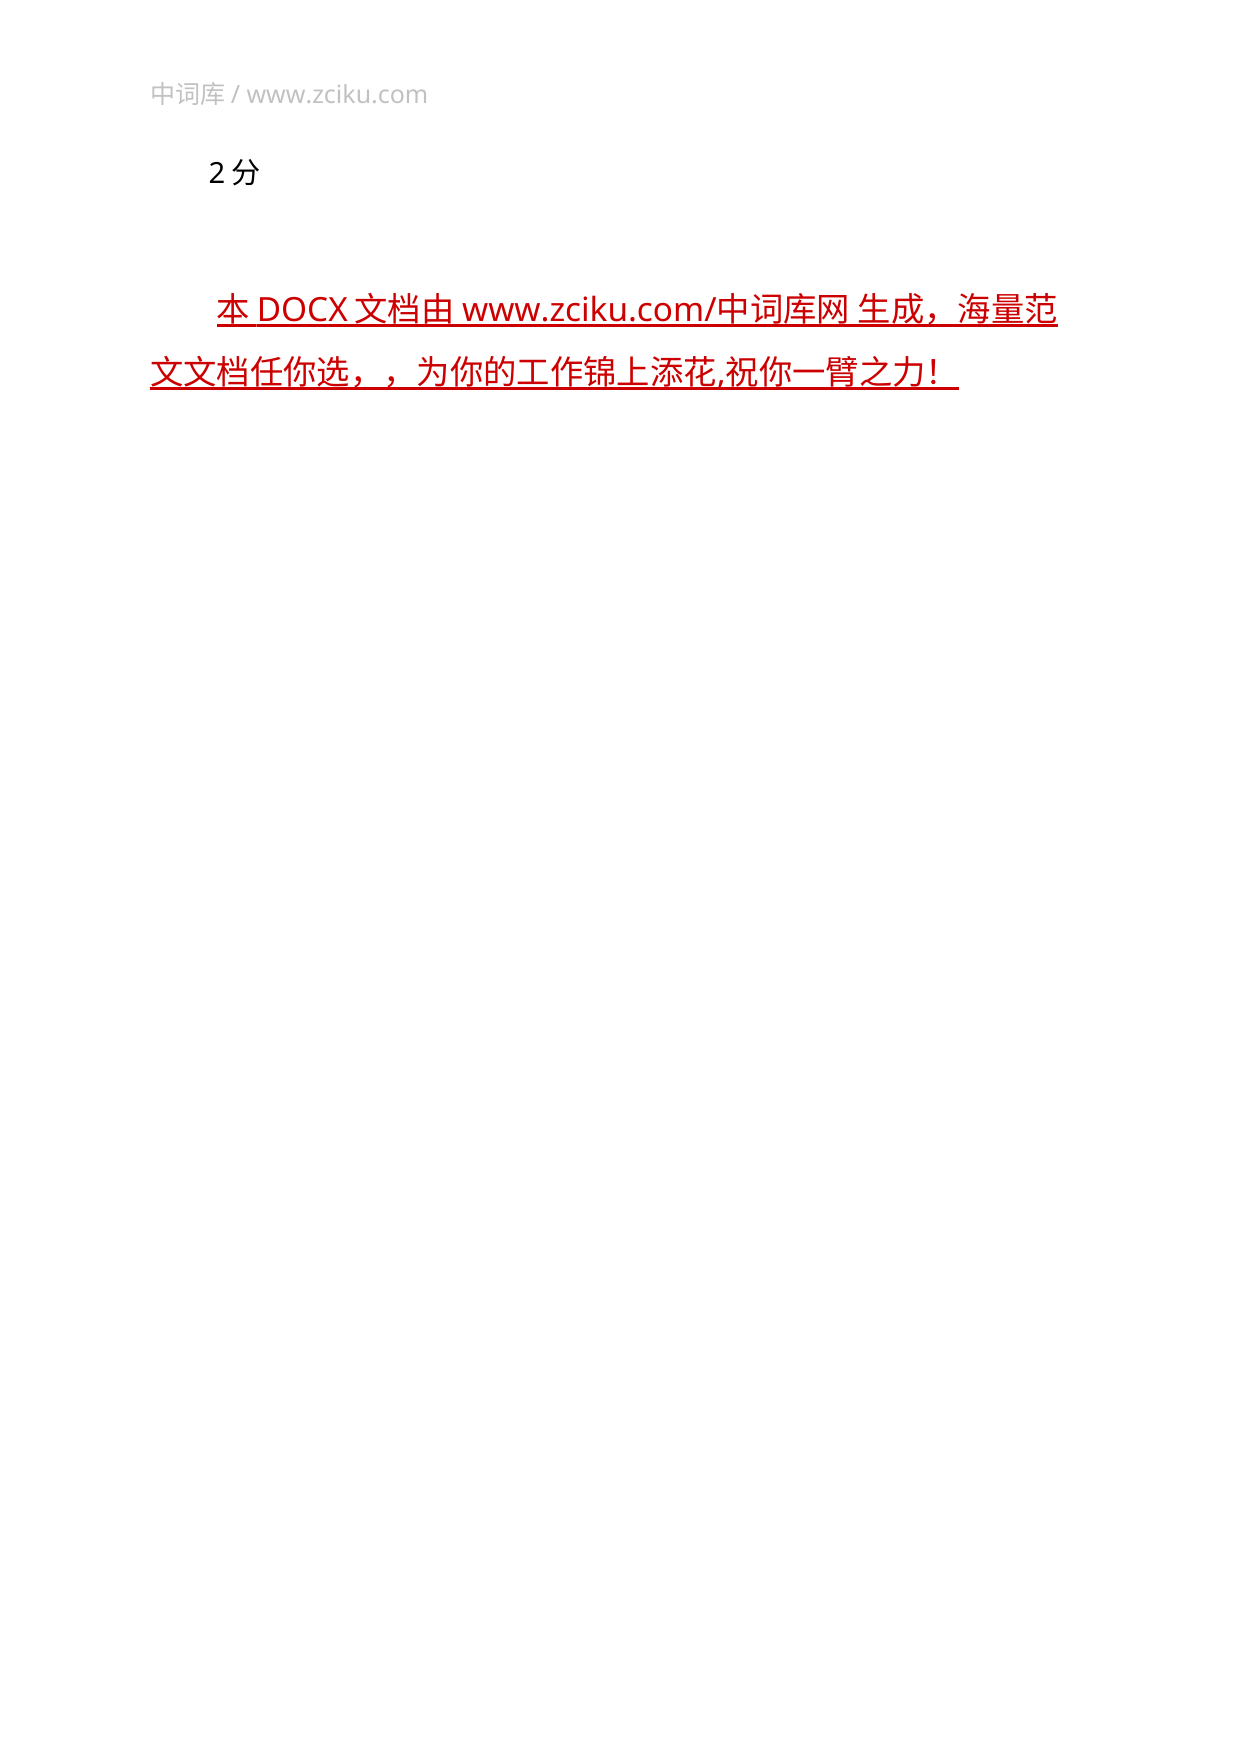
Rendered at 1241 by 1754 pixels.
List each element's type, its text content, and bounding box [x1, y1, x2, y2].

text 本DOCX文档由 www.zciku.com/中词库网 生成，海量范文文档任你选，，为你的工作锦上添花,祝你一臂之力！ [150, 283, 1090, 394]
text 2分 [150, 150, 1090, 192]
